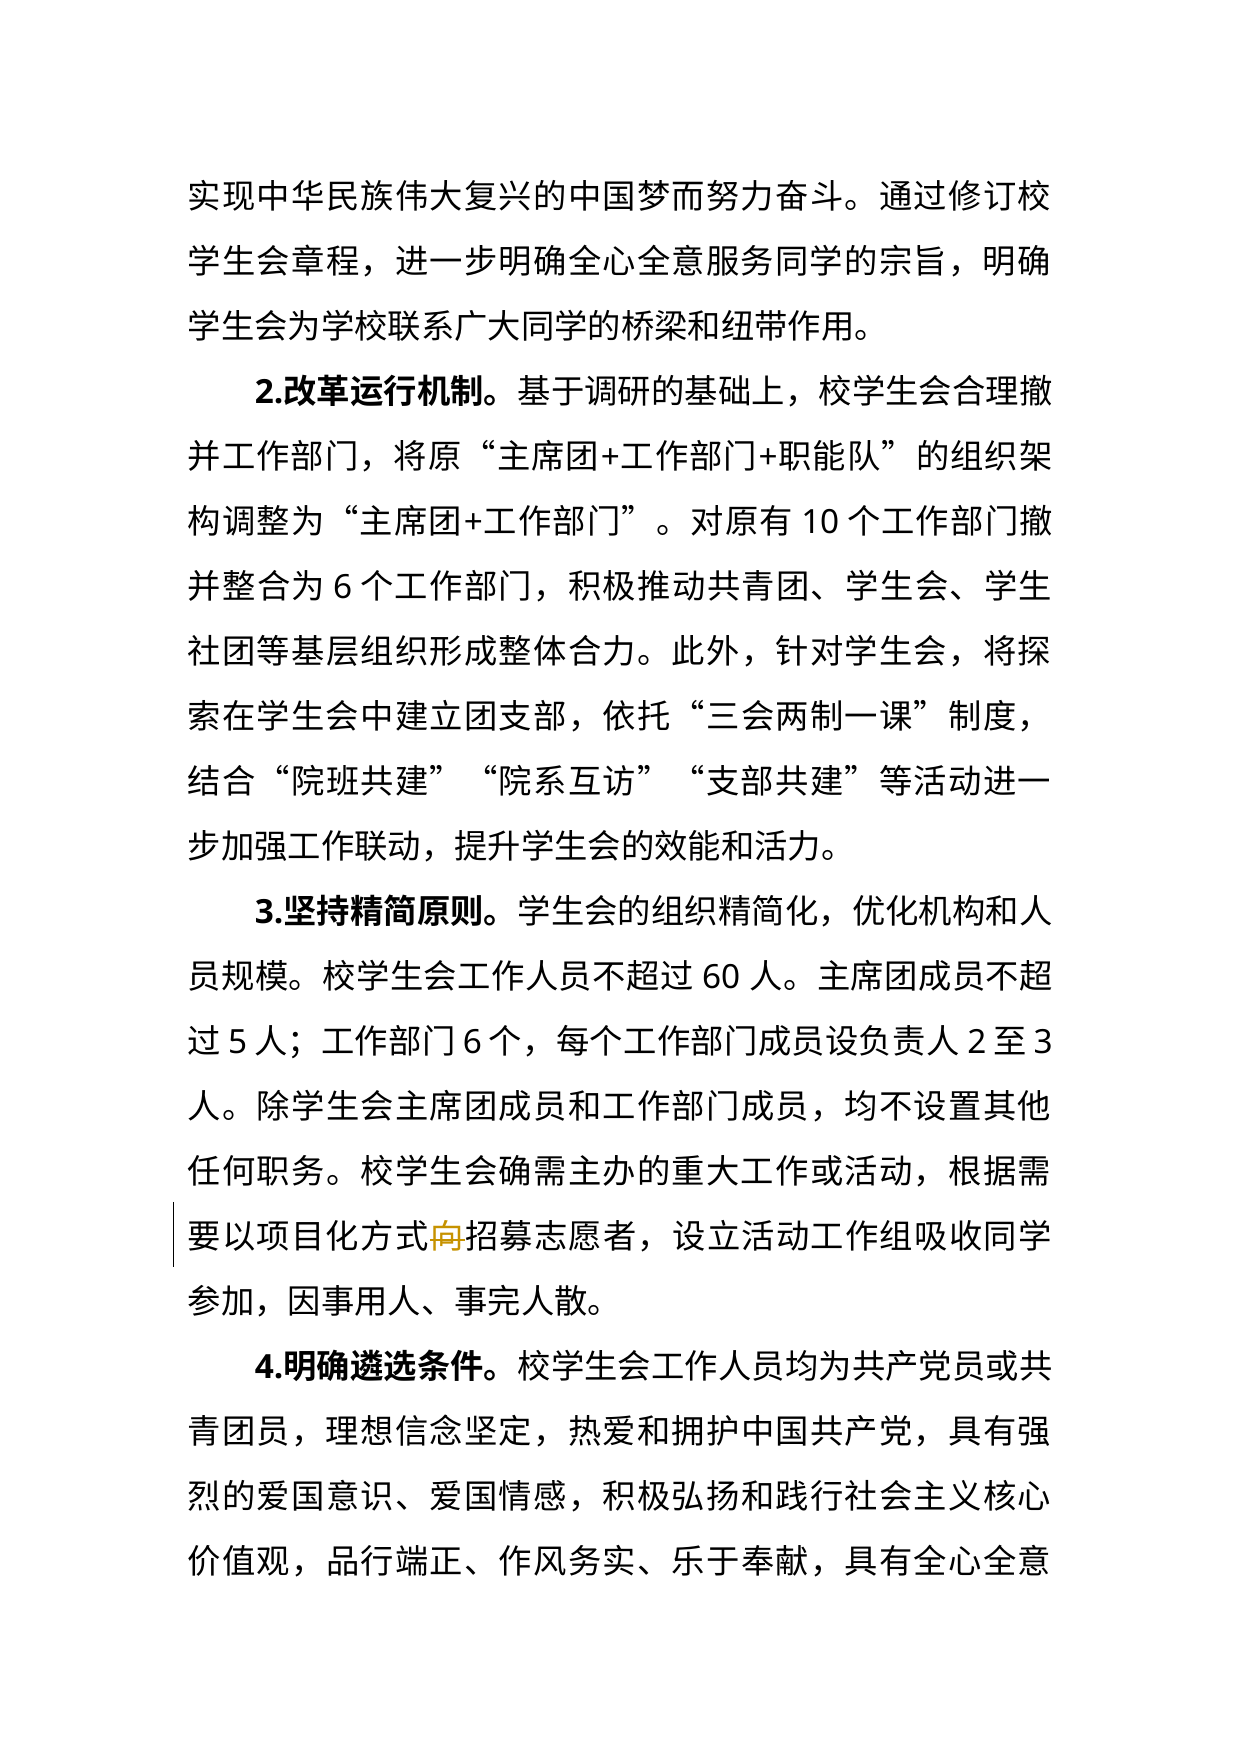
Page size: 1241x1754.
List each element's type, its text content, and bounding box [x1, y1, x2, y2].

text 2.改革运行机制。基于调研的基础上，校学生会合理撤并工作部门，将原“主席团+工作部门+职能队”的组织架构调整为“主席团+工作部门”。对原有10个工作部门撤并整合为6个工作部门，积极推动共青团、学生会、学生社团等基层组织形成整体合力。此外，针对学生会，将探索在学生会中建立团支部，依托“三会两制一课”制度，结合“院班共建”“院系互访”“支部共建”等活动进一步加强工作联动，提升学生会的效能和活力。 [187, 357, 1053, 877]
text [187, 1332, 1053, 1592]
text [187, 162, 1053, 357]
text 3.坚持精简原则。学生会的组织精简化，优化机构和人员规模。校学生会工作人员不超过 60 人。主席团成员不超过5人；工作部门6个，每个工作部门成员设负责人2至3人。除学生会主席团成员和工作部门成员，均不设置其他任何职务。校学生会确需主办的重大工作或活动，根据需要以项目化方式招募志愿者，设立活动工作组吸收同学参加，因事用人、事完人散。 [187, 877, 1053, 1332]
